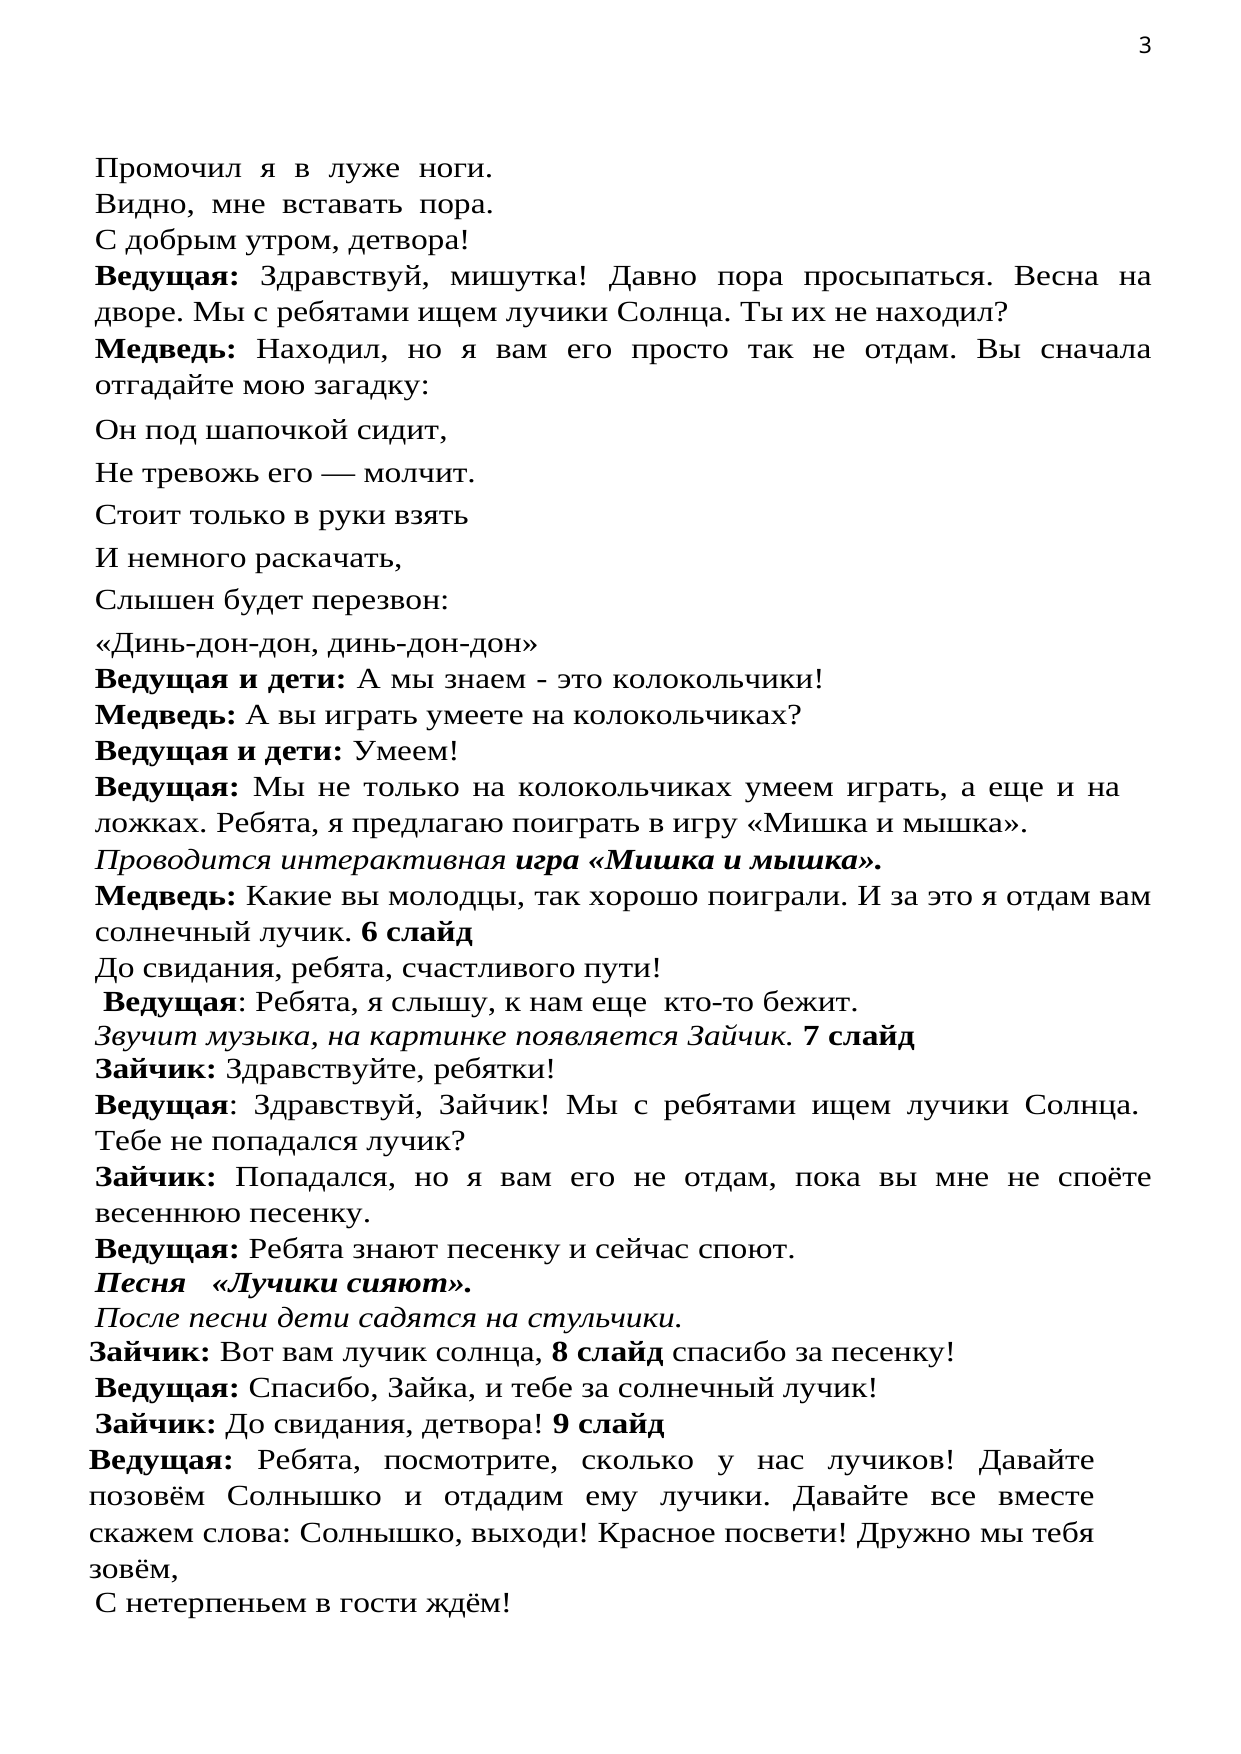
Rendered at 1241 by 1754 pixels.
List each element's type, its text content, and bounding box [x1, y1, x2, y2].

text С нетерпеньем в гости ждём! [94, 1587, 1152, 1618]
text Ведущая: Ребята знают песенку и сейчас споют. [94, 1232, 825, 1265]
text Зайчик: Попадался, но я вам его не отдам, пока вы мне не споёте весеннюю песенку. [94, 1159, 1152, 1229]
text Медведь: Находил, но я вам его просто так не отдам. Вы сначала отгадайте мою загадку: [94, 331, 1152, 400]
text Медведь: Какие вы молодцы, так хорошо поиграли. И за это я отдам вам солнечный лучик. 6 слайд [94, 878, 1152, 948]
text Ведущая и дети: А мы знаем - это колокольчики! Медведь: А вы играть умеете на колокольчиках? [94, 661, 825, 731]
text Проводится интерактивная игра «Мишка и мышка». [94, 842, 1122, 875]
text Слышен будет перезвон: [94, 582, 1152, 616]
text Зайчик: До свидания, детвора! 9 слайд [94, 1406, 984, 1440]
text До свидания, ребята, счастливого пути! [94, 950, 744, 984]
text Ведущая: Здравствуй, Зайчик! Мы с ребятами ищем лучики Солнца. Тебе не попадался лучик? [94, 1087, 1139, 1157]
text Зайчик: Вот вам лучик солнца, 8 слайд спасибо за песенку! [88, 1334, 1152, 1367]
text Он под шапочкой сидит, [94, 412, 1152, 446]
text Зайчик: Здравствуйте, ребятки! [94, 1054, 1152, 1085]
text И немного раскачать, [94, 540, 1152, 573]
text Ведущая: Мы не только на колокольчиках умеем играть, а еще и на ложках. Ребята, я предлагаю поиграть в игру «Мишка и мышка». [94, 769, 1122, 839]
text Стоит только в руки взять [94, 497, 1152, 531]
text Ведущая: Здравствуй, мишутка! Давно пора просыпаться. Весна на дворе. Мы с ребятами ищем лучики Солнца. Ты их не находил? [94, 258, 1152, 328]
text Звучит музыка, на картинке появляется Зайчик. 7 слайд [94, 1018, 984, 1051]
text Песня «Лучики сияют». [94, 1268, 1152, 1299]
text Ведущая: Ребята, я слышу, к нам еще кто-то бежит. [94, 986, 1152, 1018]
text Не тревожь его — молчит. [94, 455, 1152, 488]
text Ведущая: Спасибо, Зайка, и тебе за солнечный лучик! [94, 1370, 984, 1404]
text Ведущая и дети: Умеем! [94, 733, 1122, 767]
text После песни дети садятся на стульчики. [94, 1300, 1152, 1334]
text «Динь-дон-дон, динь-дон-дон» [94, 625, 1152, 659]
text Промочил я в луже ноги. Видно, мне вставать пора. С добрым утром, детвора! [94, 150, 494, 256]
text Ведущая: Ребята, посмотрите, сколько у нас лучиков! Давайте позовём Солнышко и отдадим ему лучики. Давайте все вместе скажем слова: Солнышко, выходи! Красное посвети! Дружно мы тебя зовём, [88, 1442, 1094, 1584]
